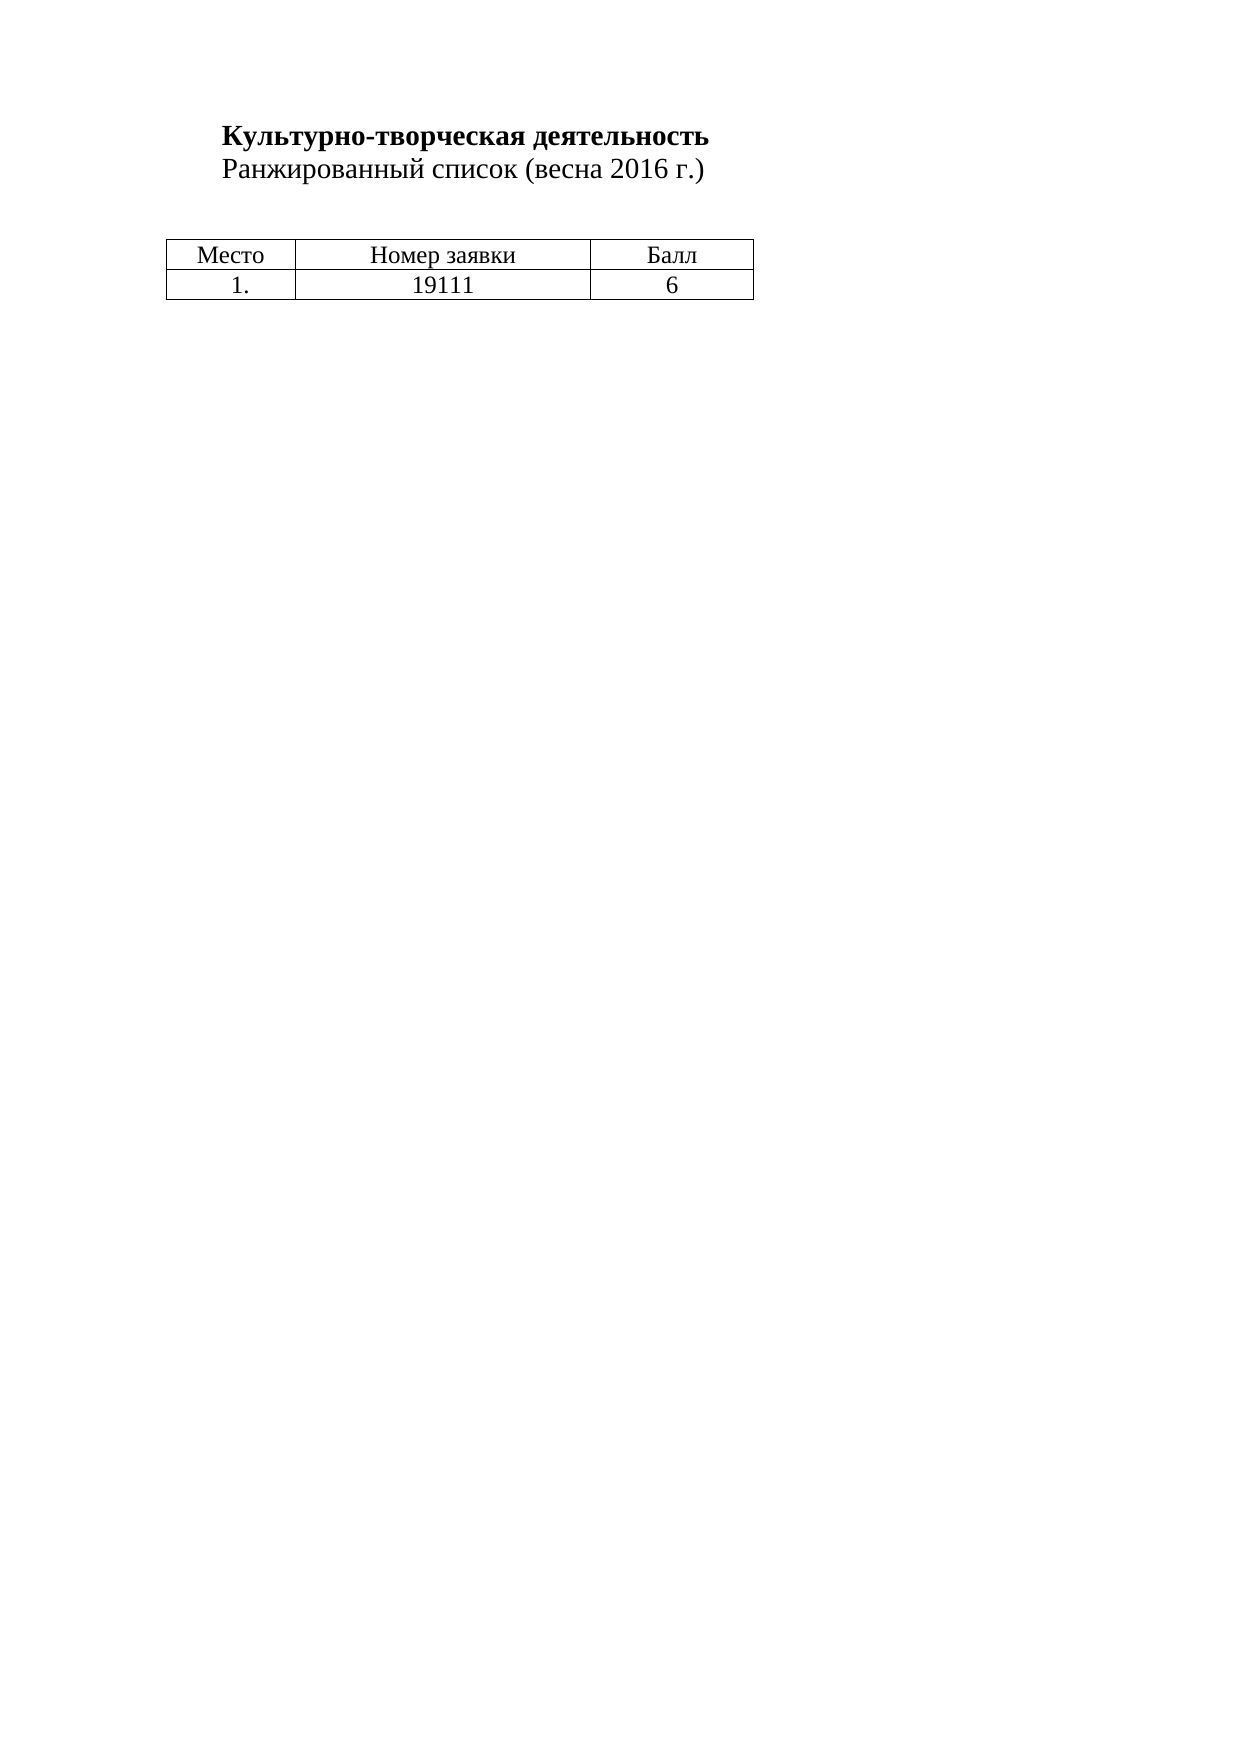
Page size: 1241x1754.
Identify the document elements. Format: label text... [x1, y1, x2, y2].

table_cell 19111 [296, 270, 590, 299]
table_cell [167, 270, 295, 299]
table_header Номер заявки [296, 240, 590, 269]
text Ранжированный список (весна 2016 г.) [177, 152, 1152, 185]
table_header Балл [591, 240, 753, 269]
text Культурно-творческая деятельность [177, 118, 1152, 152]
table_header Место [167, 240, 295, 269]
table_cell 6 [591, 270, 753, 299]
